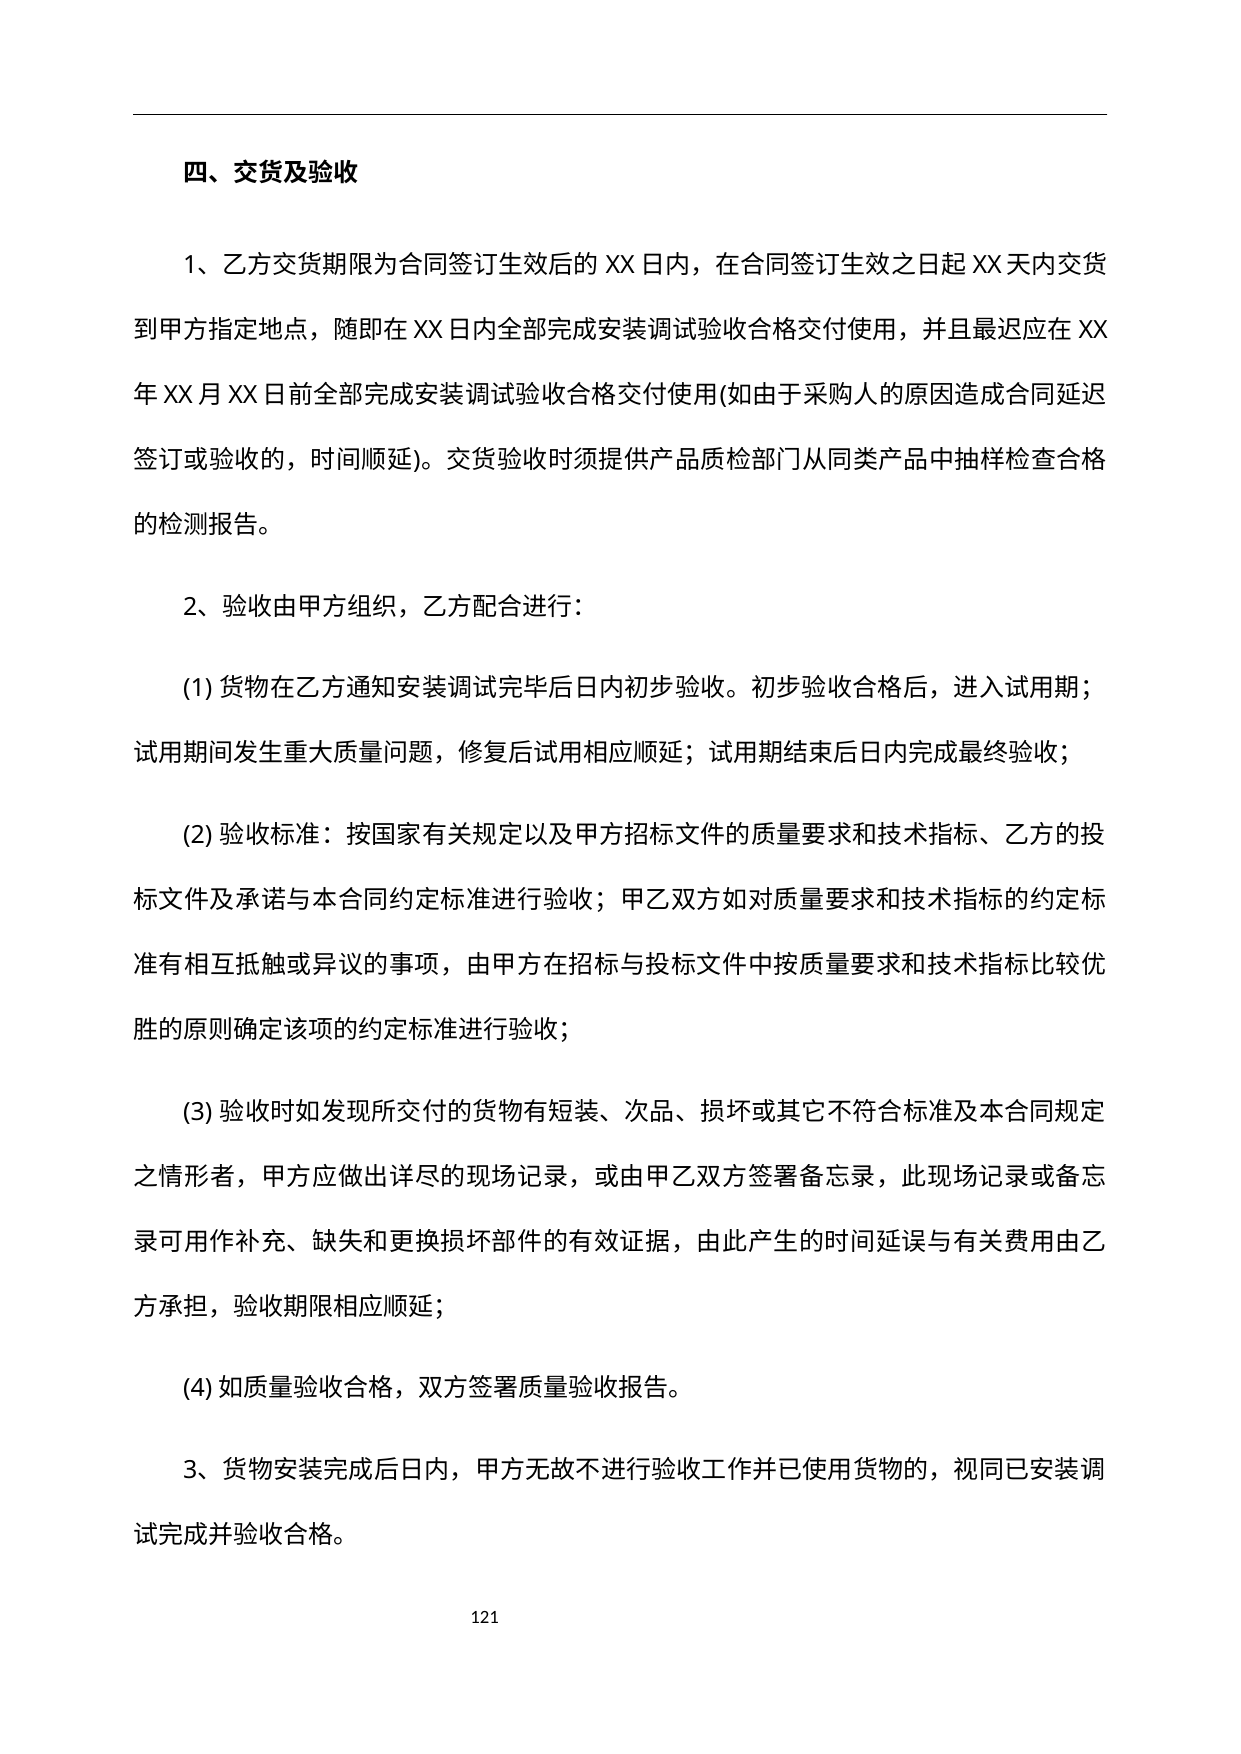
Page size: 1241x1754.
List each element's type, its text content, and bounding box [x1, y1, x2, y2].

text (3) 验收时如发现所交付的货物有短装、次品、损坏或其它不符合标准及本合同规定之情形者，甲方应做出详尽的现场记录，或由甲乙双方签署备忘录，此现场记录或备忘录可用作补充、缺失和更换损坏部件的有效证据，由此产生的时间延误与有关费用由乙方承担，验收期限相应顺延； [133, 1077, 1107, 1337]
text 2、验收由甲方组织，乙方配合进行： [133, 572, 1107, 637]
subtitle 四、交货及验收 [133, 138, 1107, 203]
text 1、乙方交货期限为合同签订生效后的XX日内，在合同签订生效之日起XX天内交货到甲方指定地点，随即在XX日内全部完成安装调试验收合格交付使用，并且最迟应在XX年XX月XX日前全部完成安装调试验收合格交付使用(如由于采购人的原因造成合同延迟签订或验收的，时间顺延)。交货验收时须提供产品质检部门从同类产品中抽样检查合格的检测报告。 [133, 230, 1107, 555]
text 3、货物安装完成后日内，甲方无故不进行验收工作并已使用货物的，视同已安装调试完成并验收合格。 [133, 1435, 1107, 1565]
text (2) 验收标准：按国家有关规定以及甲方招标文件的质量要求和技术指标、乙方的投标文件及承诺与本合同约定标准进行验收；甲乙双方如对质量要求和技术指标的约定标准有相互抵触或异议的事项，由甲方在招标与投标文件中按质量要求和技术指标比较优胜的原则确定该项的约定标准进行验收； [133, 800, 1107, 1060]
text (4) 如质量验收合格，双方签署质量验收报告。 [133, 1353, 1107, 1418]
text (1) 货物在乙方通知安装调试完毕后日内初步验收。初步验收合格后，进入试用期；试用期间发生重大质量问题，修复后试用相应顺延；试用期结束后日内完成最终验收； [133, 653, 1107, 783]
